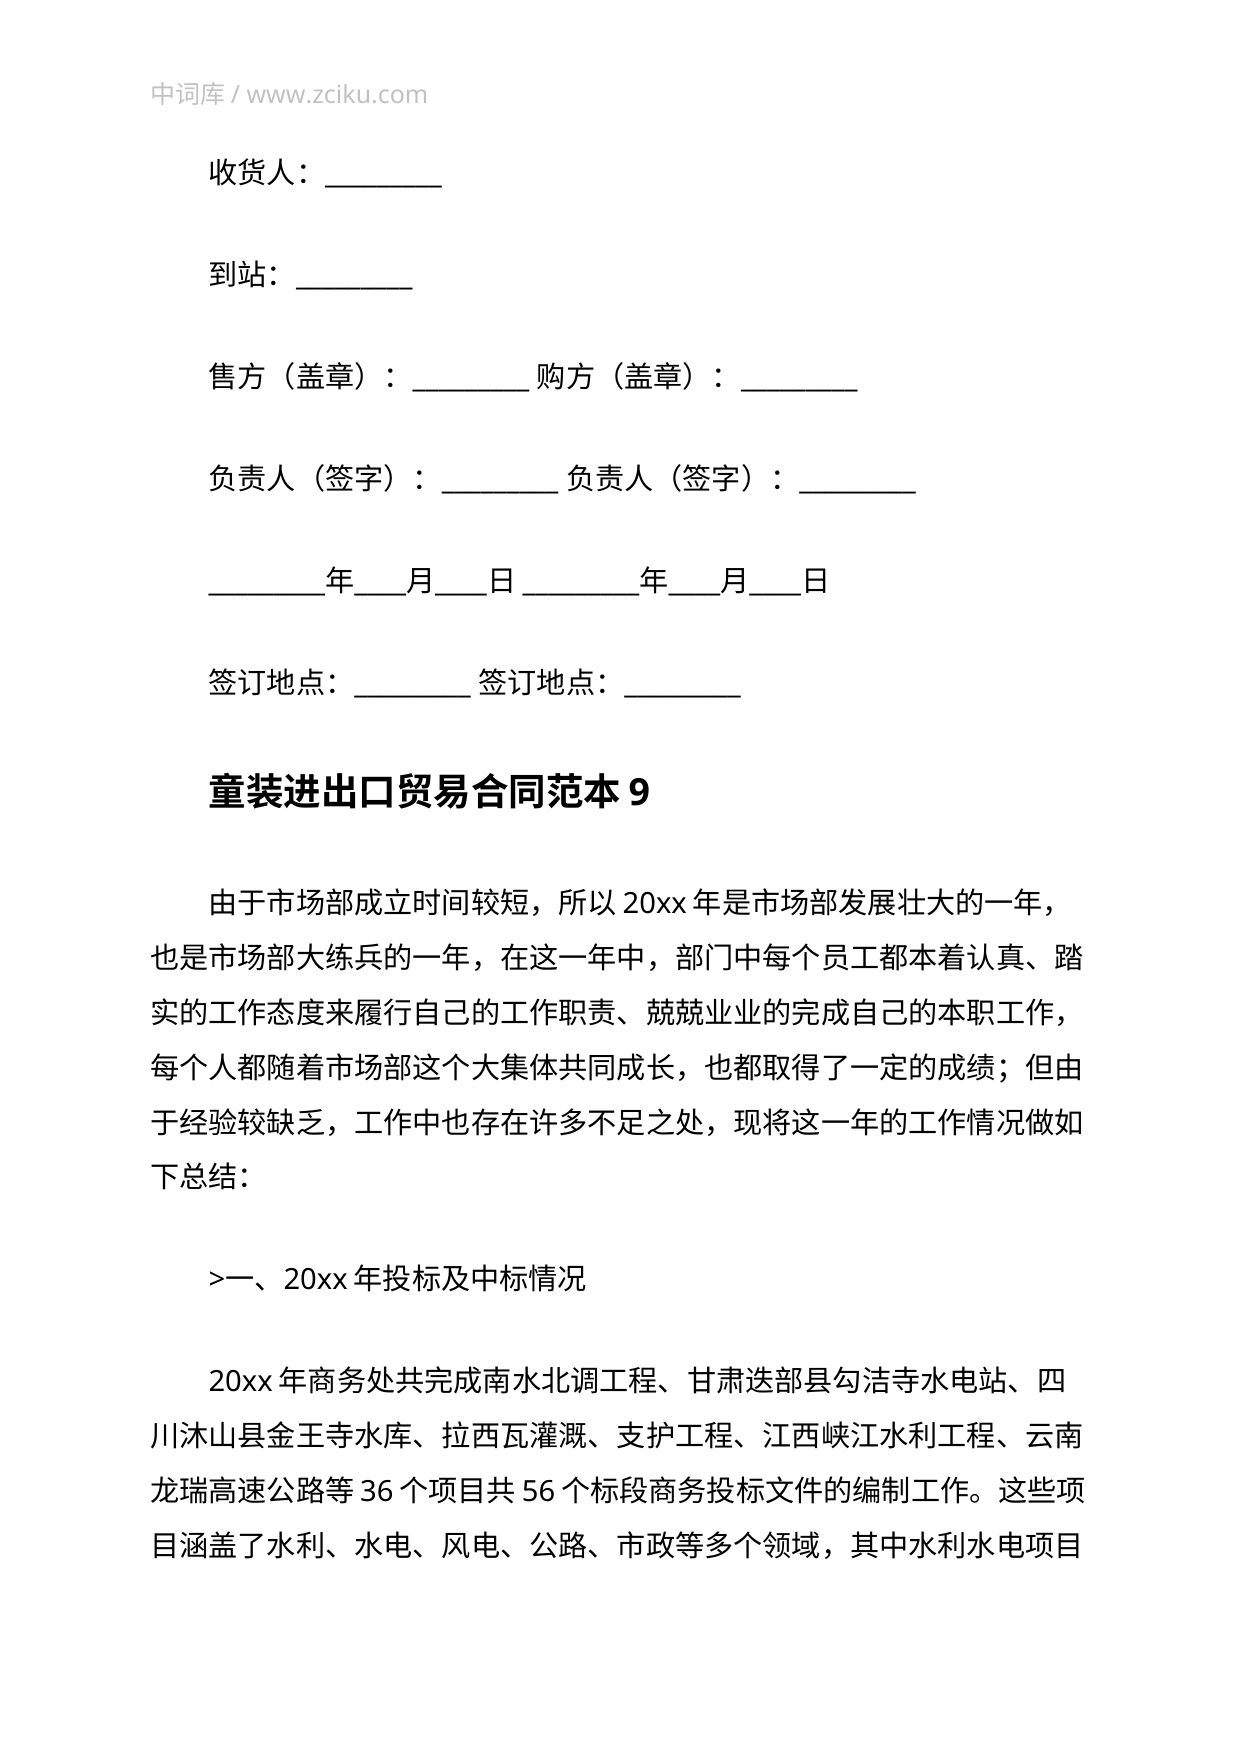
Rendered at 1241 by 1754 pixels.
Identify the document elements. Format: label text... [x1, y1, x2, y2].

text 到站：_________ [150, 252, 1090, 294]
text _________年____月____日 _________年____月____日 [150, 558, 1090, 600]
text 负责人（签字）：_________ 负责人（签字）：_________ [150, 456, 1090, 498]
text 童装进出口贸易合同范本9 [150, 762, 1090, 816]
text 签订地点：_________ 签订地点：_________ [150, 660, 1090, 702]
text >一、20xx年投标及中标情况 [150, 1256, 1090, 1298]
text 收货人：_________ [150, 150, 1090, 192]
text 售方（盖章）：_________ 购方（盖章）：_________ [150, 354, 1090, 396]
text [150, 1358, 1090, 1565]
text 由于市场部成立时间较短，所以20xx年是市场部发展壮大的一年，也是市场部大练兵的一年，在这一年中，部门中每个员工都本着认真、踏实的工作态度来履行自己的工作职责、兢兢业业的完成自己的本职工作，每个人都随着市场部这个大集体共同成长，也都取得了一定的成绩；但由于经验较缺乏，工作中也存在许多不足之处，现将这一年的工作情况做如下总结： [150, 879, 1090, 1196]
